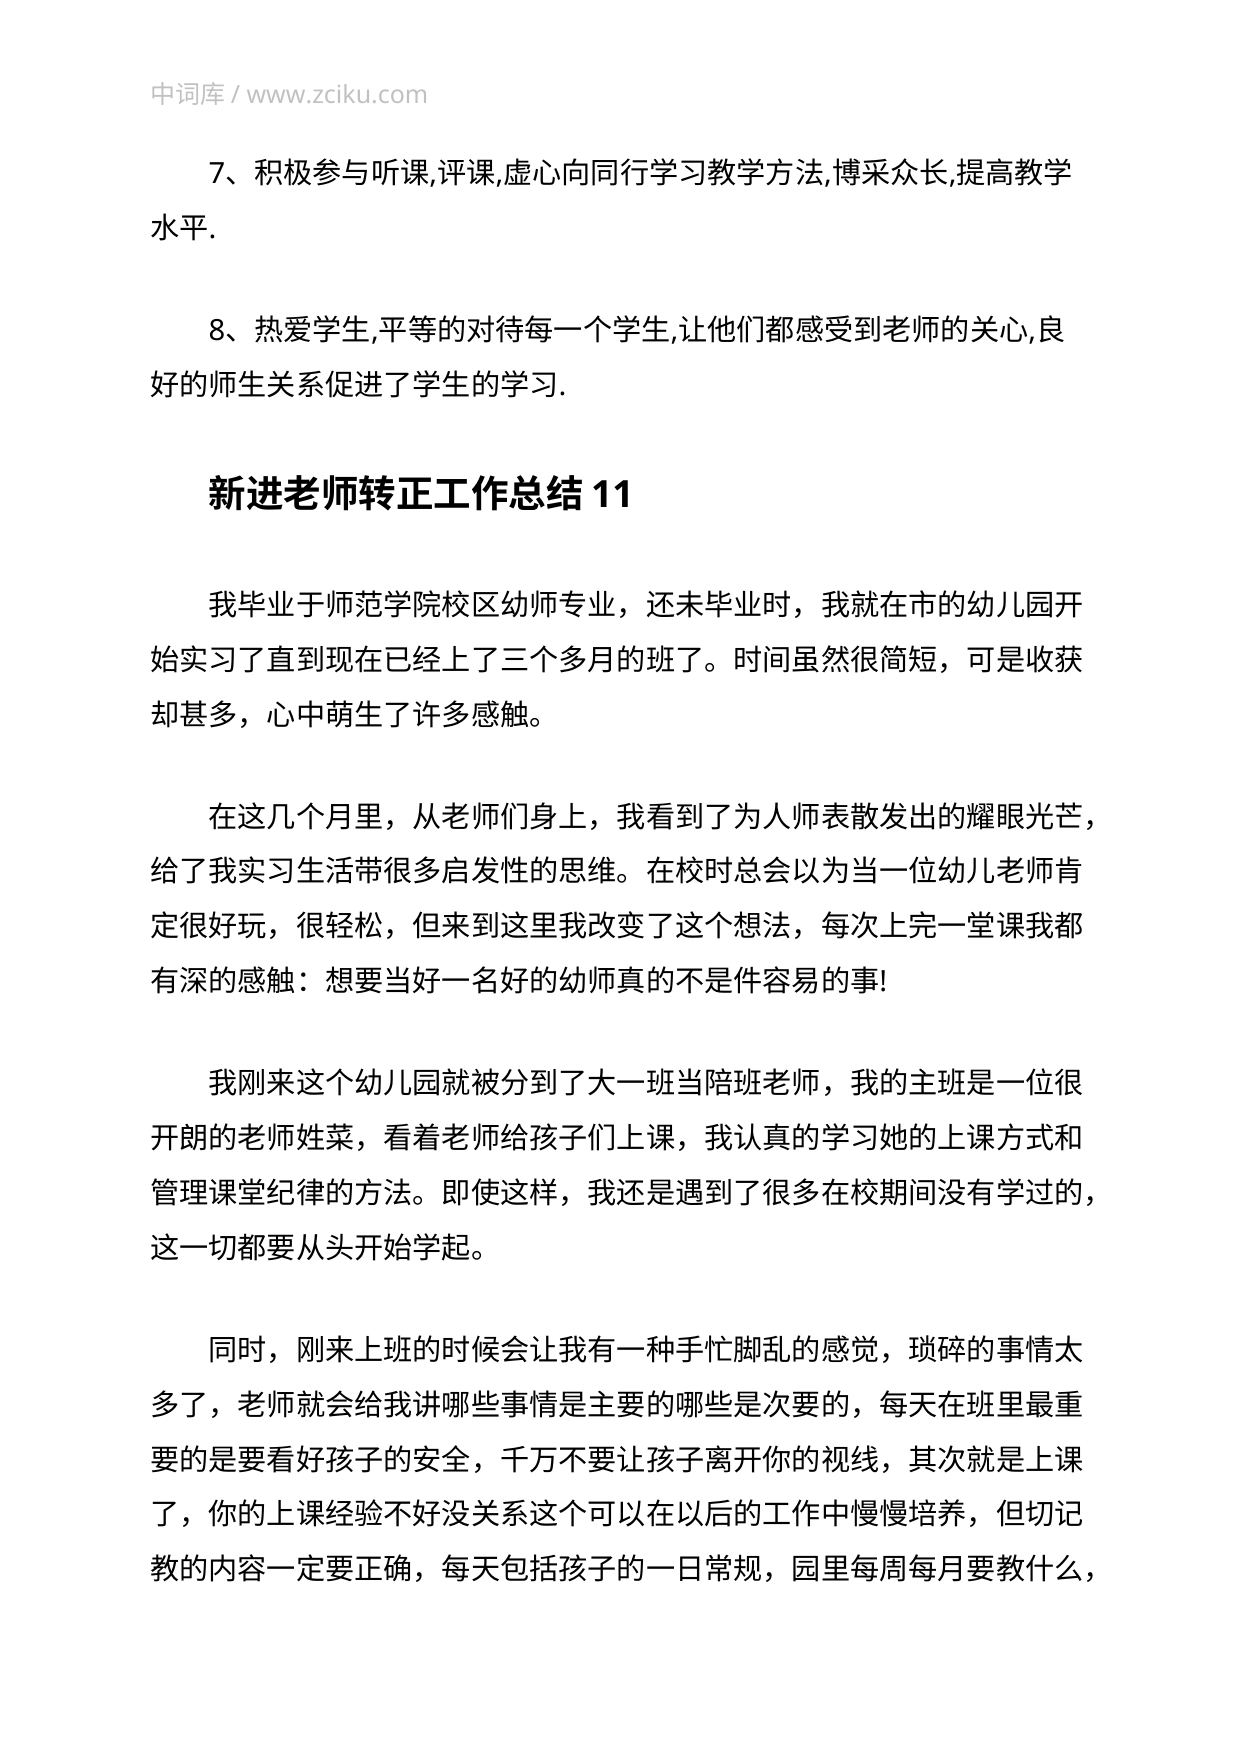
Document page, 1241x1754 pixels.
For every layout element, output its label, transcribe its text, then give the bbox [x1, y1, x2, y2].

text 8、热爱学生,平等的对待每一个学生,让他们都感受到老师的关心,良好的师生关系促进了学生的学习. [150, 307, 1090, 404]
text 我毕业于师范学院校区幼师专业，还未毕业时，我就在市的幼儿园开始实习了直到现在已经上了三个多月的班了。时间虽然很简短，可是收获却甚多，心中萌生了许多感触。 [150, 582, 1090, 734]
text 新进老师转正工作总结11 [150, 464, 1090, 518]
text 我刚来这个幼儿园就被分到了大一班当陪班老师，我的主班是一位很开朗的老师姓菜，看着老师给孩子们上课，我认真的学习她的上课方式和管理课堂纪律的方法。即使这样，我还是遇到了很多在校期间没有学过的，这一切都要从头开始学起。 [150, 1060, 1090, 1267]
text 在这几个月里，从老师们身上，我看到了为人师表散发出的耀眼光芒，给了我实习生活带很多启发性的思维。在校时总会以为当一位幼儿老师肯定很好玩，很轻松，但来到这里我改变了这个想法，每次上完一堂课我都有深的感触：想要当好一名好的幼师真的不是件容易的事! [150, 793, 1090, 1000]
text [150, 1326, 1090, 1588]
text 7、积极参与听课,评课,虚心向同行学习教学方法,博采众长,提高教学水平. [150, 150, 1090, 247]
